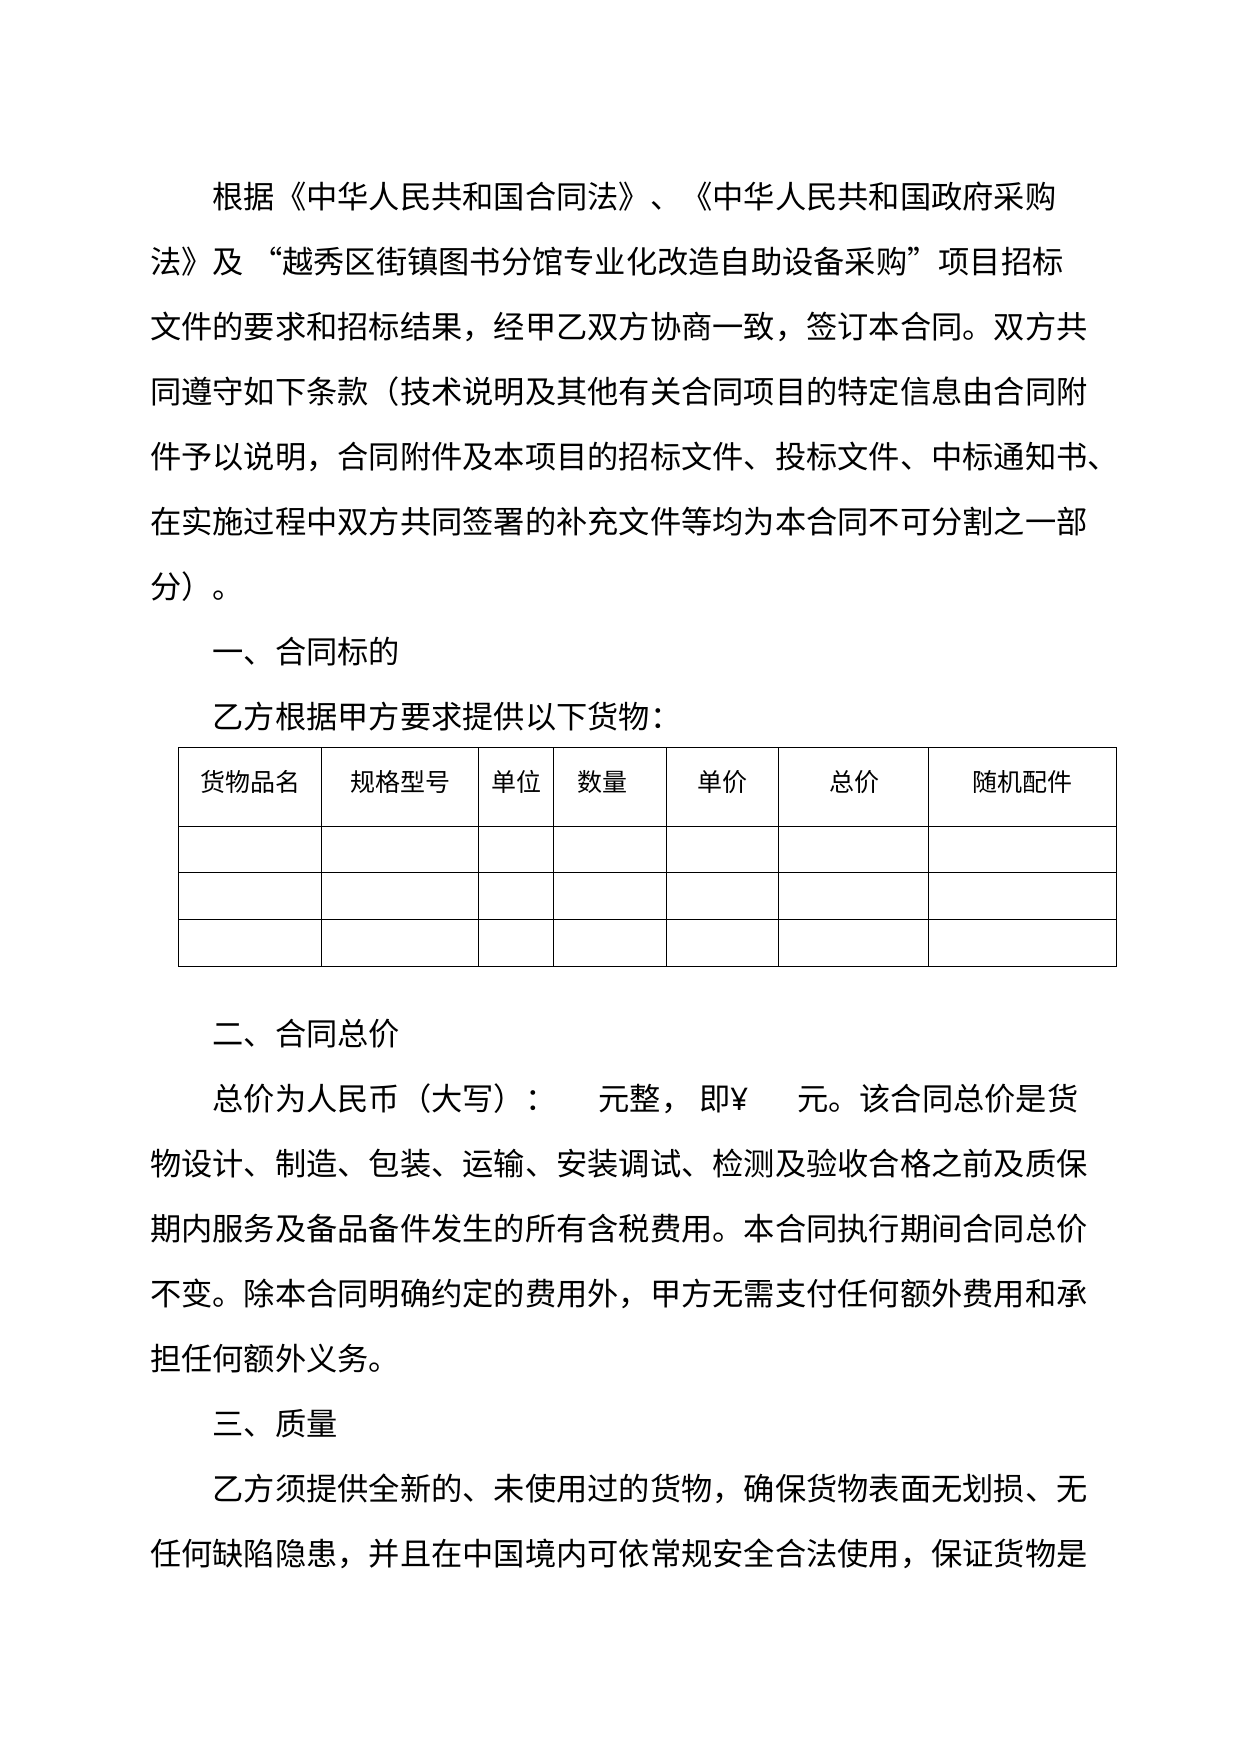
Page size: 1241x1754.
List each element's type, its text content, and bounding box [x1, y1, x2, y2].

table_header 总价 [779, 748, 928, 826]
table_cell [667, 920, 778, 966]
text 根据《中华人民共和国合同法》、《中华人民共和国政府采购法》及 “越秀区街镇图书分馆专业化改造自助设备采购”项目招标文件的要求和招标结果，经甲乙双方协商一致，签订本合同。双方共同遵守如下条款（技术说明及其他有关合同项目的特定信息由合同附件予以说明，合同附件及本项目的招标文件、投标文件、中标通知书、在实施过程中双方共同签署的补充文件等均为本合同不可分割之一部分）。 [150, 162, 1090, 617]
table_cell [667, 873, 778, 919]
table_cell [479, 920, 553, 966]
table_cell [779, 827, 928, 872]
table_cell [322, 873, 478, 919]
table_cell [929, 920, 1116, 966]
table_header 单价 [667, 748, 778, 826]
table_header 货物品名 [179, 748, 321, 826]
table_cell [322, 827, 478, 872]
table_cell [554, 827, 666, 872]
table_cell [479, 873, 553, 919]
table_header 数量 [554, 748, 666, 826]
table_cell [929, 827, 1116, 872]
table_cell [667, 827, 778, 872]
table_header 随机配件 [929, 748, 1116, 826]
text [150, 1454, 1090, 1584]
table_cell [179, 873, 321, 919]
table_cell [554, 920, 666, 966]
text 一、合同标的 [150, 617, 1090, 682]
text 总价为人民币（大写）： 元整， 即¥ 元。该合同总价是货物设计、制造、包装、运输、安装调试、检测及验收合格之前及质保期内服务及备品备件发生的所有含税费用。本合同执行期间合同总价不变。除本合同明确约定的费用外，甲方无需支付任何额外费用和承担任何额外义务。 [150, 1064, 1090, 1389]
text 三、质量 [150, 1389, 1090, 1454]
table_header 规格型号 [322, 748, 478, 826]
table_cell [322, 920, 478, 966]
table_cell [179, 827, 321, 872]
table_cell [929, 873, 1116, 919]
table_cell [779, 873, 928, 919]
text 二、合同总价 [150, 999, 1090, 1064]
table_header 单位 [479, 748, 553, 826]
table_cell [179, 920, 321, 966]
table_cell [554, 873, 666, 919]
table_cell [779, 920, 928, 966]
text 乙方根据甲方要求提供以下货物： [150, 682, 1090, 747]
table_cell [479, 827, 553, 872]
